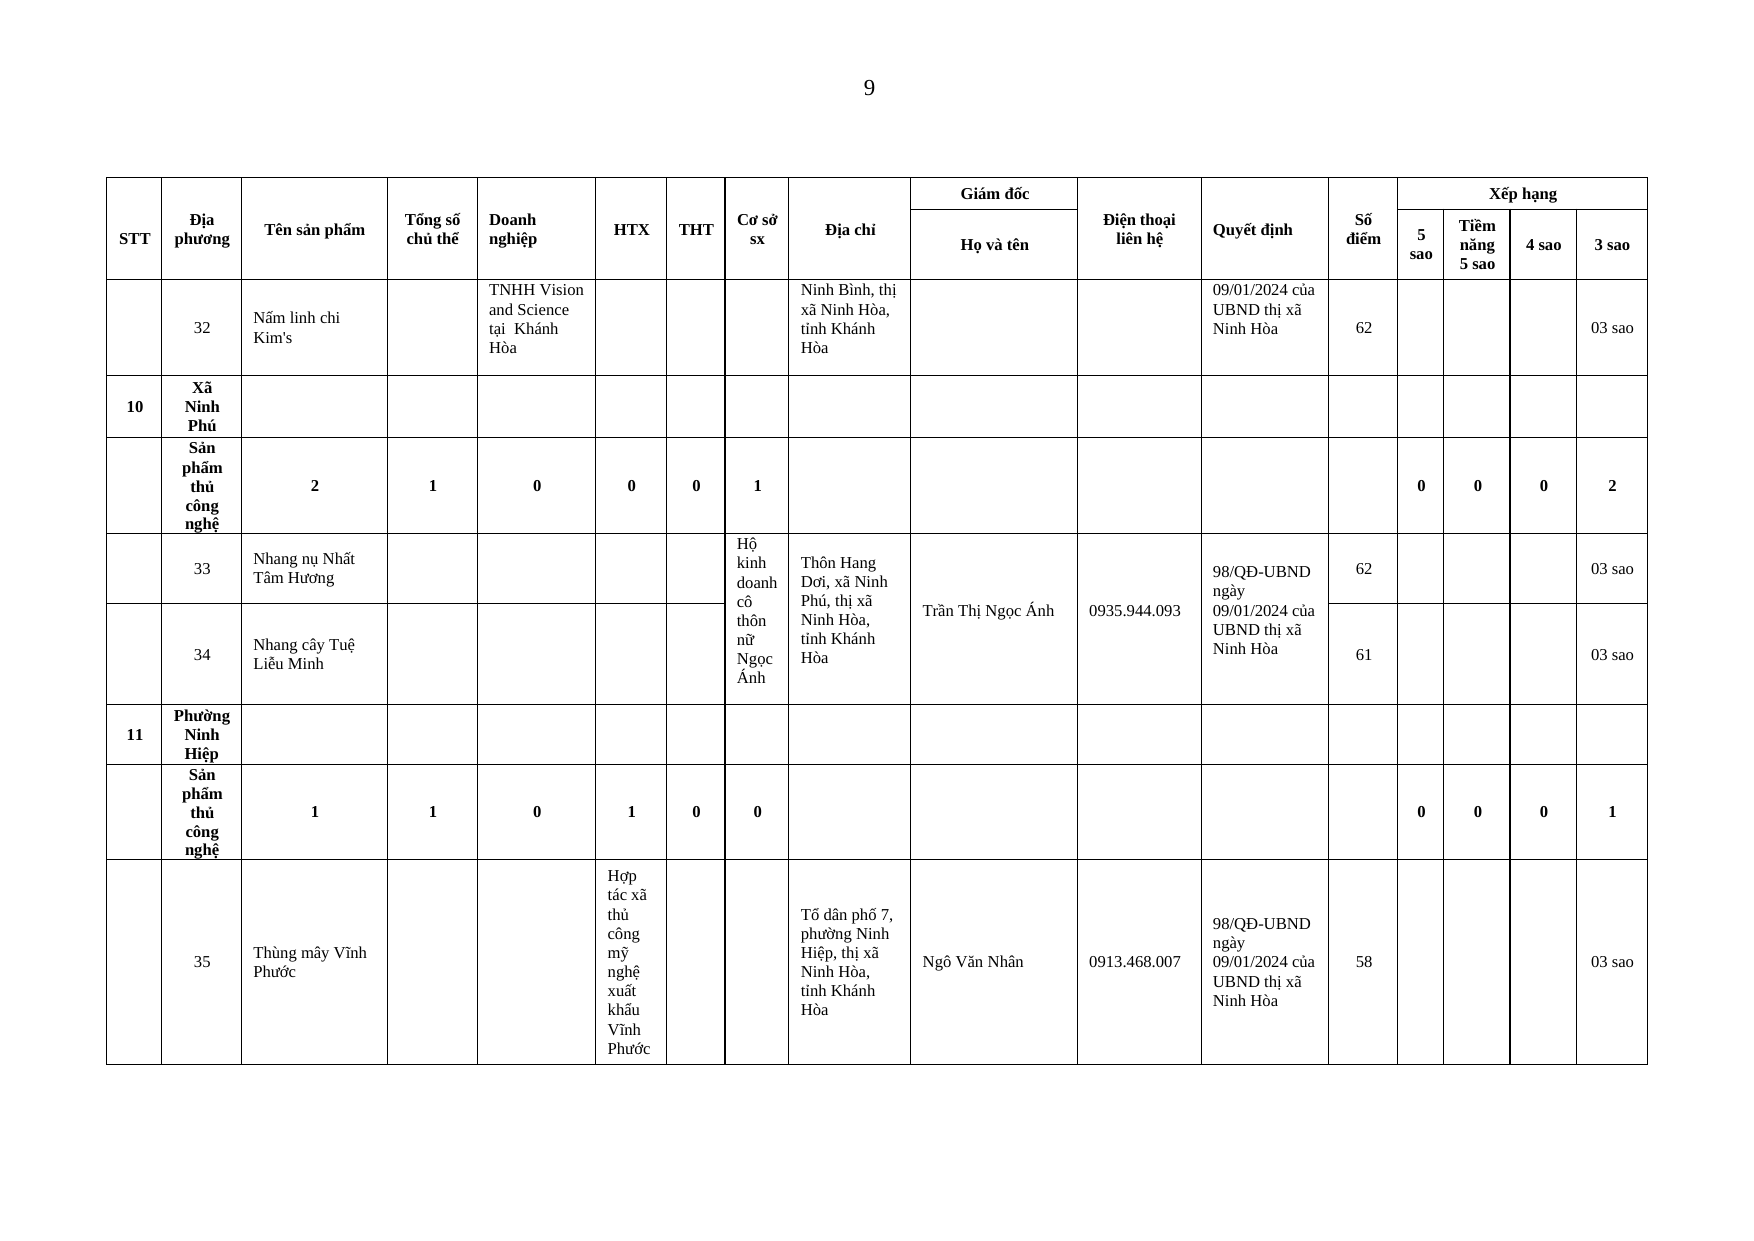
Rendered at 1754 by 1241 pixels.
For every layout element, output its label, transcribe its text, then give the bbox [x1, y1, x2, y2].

table_header Tên sản phẩm [242, 178, 387, 279]
table_cell [1202, 376, 1328, 437]
table_cell 0 [667, 438, 724, 533]
table_cell [667, 534, 724, 603]
table_cell [107, 534, 161, 603]
table_cell [107, 765, 161, 859]
table_cell [388, 860, 477, 1064]
table_cell 0 [726, 765, 788, 859]
table_cell 0 [1398, 765, 1443, 859]
table_header Địa chỉ [789, 178, 910, 279]
table_cell [107, 280, 161, 375]
table_cell 1 [242, 765, 387, 859]
table_cell 0935.944.093 [1078, 534, 1201, 704]
table_cell [388, 705, 477, 763]
table_header Cơ sở sx [726, 178, 788, 279]
table_cell Sản phẩm thủ công nghệ [162, 438, 241, 533]
table_cell 0 [1511, 765, 1576, 859]
table_cell 1 [388, 765, 477, 859]
table_header Điện thoại liên hệ [1078, 178, 1201, 279]
table_cell Nấm linh chi Kim's [242, 280, 387, 375]
table_cell [478, 604, 595, 704]
table_cell [596, 534, 666, 603]
table_header Quyết định [1202, 178, 1328, 279]
table_cell [478, 705, 595, 763]
table_cell [1444, 376, 1509, 437]
table_cell [726, 376, 788, 437]
table_header Số điểm [1329, 178, 1397, 279]
table_cell [388, 534, 477, 603]
table_cell [789, 705, 910, 763]
table_cell [388, 280, 477, 375]
table_cell [911, 438, 1077, 533]
table_cell [596, 705, 666, 763]
table_cell Xã Ninh Phú [162, 376, 241, 437]
table_cell 34 [162, 604, 241, 704]
table_cell Hộ kinh doanh cô thôn nữ Ngọc Ánh [726, 534, 788, 704]
table_cell 03 sao [1577, 860, 1647, 1064]
table_cell [1444, 280, 1509, 375]
table_cell 4 sao [1511, 210, 1576, 279]
table_cell [1444, 534, 1509, 603]
table_cell [242, 705, 387, 763]
table_cell [1444, 604, 1509, 704]
table_cell [107, 860, 161, 1064]
table_cell [667, 280, 724, 375]
table_cell [388, 604, 477, 704]
table_cell [1329, 765, 1397, 859]
table_header HTX [596, 178, 666, 279]
table_header Xếp hạng [1398, 178, 1647, 208]
table_cell [1511, 860, 1576, 1064]
table_cell [1202, 438, 1328, 533]
table_cell [1078, 376, 1201, 437]
table_cell [1398, 534, 1443, 603]
table_cell [107, 438, 161, 533]
table_cell Thùng mây Vĩnh Phước [242, 860, 387, 1064]
table_cell 98/QĐ-UBND ngày 09/01/2024 của UBND thị xã Ninh Hòa [1202, 534, 1328, 704]
table_cell [388, 376, 477, 437]
table_cell 32 [162, 280, 241, 375]
table_cell [1511, 534, 1576, 603]
table_cell 1 [726, 438, 788, 533]
table_cell [726, 860, 788, 1064]
table_cell Tiềm năng 5 sao [1444, 210, 1509, 279]
table_header Địa phương [162, 178, 241, 279]
table_cell Ninh Bình, thị xã Ninh Hòa, tỉnh Khánh Hòa [789, 280, 910, 375]
table_cell Nhang nụ Nhất Tâm Hương [242, 534, 387, 603]
table_cell [242, 376, 387, 437]
table_cell [1078, 280, 1201, 375]
table_cell 0 [1444, 438, 1509, 533]
table_cell [1444, 705, 1509, 763]
table_cell 10 [107, 376, 161, 437]
table_cell 0 [1511, 438, 1576, 533]
table_cell 1 [388, 438, 477, 533]
table_cell [1398, 280, 1443, 375]
table_cell [789, 765, 910, 859]
table_header STT [107, 178, 161, 279]
table_cell [478, 376, 595, 437]
table_cell [1511, 705, 1576, 763]
table_cell [667, 376, 724, 437]
table_cell [1329, 376, 1397, 437]
table_cell 35 [162, 860, 241, 1064]
table_cell 98/QĐ-UBND ngày 09/01/2024 của UBND thị xã Ninh Hòa [1202, 860, 1328, 1064]
table_cell [596, 604, 666, 704]
table_cell [1511, 280, 1576, 375]
table_cell [1444, 860, 1509, 1064]
table_cell [1511, 604, 1576, 704]
table_cell 09/01/2024 của UBND thị xã Ninh Hòa [1202, 280, 1328, 375]
table_cell [1577, 705, 1647, 763]
table_cell Phường Ninh Hiệp [162, 705, 241, 763]
table_cell Sản phẩm thủ công nghệ [162, 765, 241, 859]
table_header Giám đốc [911, 178, 1077, 208]
table_cell 0 [478, 765, 595, 859]
table_cell [667, 860, 724, 1064]
table_cell 61 [1329, 604, 1397, 704]
table_cell [1577, 376, 1647, 437]
table_cell 0 [667, 765, 724, 859]
table_header Doanh nghiệp [478, 178, 595, 279]
table_cell [1329, 705, 1397, 763]
table_cell [1078, 705, 1201, 763]
table_cell [667, 705, 724, 763]
table_cell 0 [1398, 438, 1443, 533]
table_cell 62 [1329, 280, 1397, 375]
table_cell 1 [1577, 765, 1647, 859]
table_cell Họ và tên [911, 210, 1077, 279]
table_cell 5 sao [1398, 210, 1443, 279]
table_cell [911, 376, 1077, 437]
table_cell 1 [596, 765, 666, 859]
table_cell Ngô Văn Nhân [911, 860, 1077, 1064]
table_cell [596, 280, 666, 375]
table_cell 0913.468.007 [1078, 860, 1201, 1064]
table_cell TNHH Vision and Science tại Khánh Hòa [478, 280, 595, 375]
table_cell Nhang cây Tuệ Liễu Minh [242, 604, 387, 704]
table_header Tổng số chủ thể [388, 178, 477, 279]
table_cell 0 [478, 438, 595, 533]
table_cell [789, 438, 910, 533]
table_cell 03 sao [1577, 280, 1647, 375]
table_cell 11 [107, 705, 161, 763]
table_cell 0 [596, 438, 666, 533]
table_cell Thôn Hang Dơi, xã Ninh Phú, thị xã Ninh Hòa, tỉnh Khánh Hòa [789, 534, 910, 704]
table_cell [789, 376, 910, 437]
table_cell [911, 705, 1077, 763]
table_cell [1202, 765, 1328, 859]
table_cell Hợp tác xã thủ công mỹ nghệ xuất khẩu Vĩnh Phước [596, 860, 666, 1064]
table_cell 2 [1577, 438, 1647, 533]
table_cell 2 [242, 438, 387, 533]
table_cell [911, 765, 1077, 859]
table_cell [478, 534, 595, 603]
table_cell [1329, 438, 1397, 533]
table_cell [667, 604, 724, 704]
table_cell [1202, 705, 1328, 763]
table_cell [1398, 376, 1443, 437]
table_cell [726, 705, 788, 763]
table_cell [1078, 765, 1201, 859]
table_cell [1398, 860, 1443, 1064]
table_cell [596, 376, 666, 437]
table_cell 58 [1329, 860, 1397, 1064]
table_cell Tổ dân phố 7, phường Ninh Hiệp, thị xã Ninh Hòa, tỉnh Khánh Hòa [789, 860, 910, 1064]
table_header THT [667, 178, 724, 279]
table_cell [1398, 705, 1443, 763]
table_cell 33 [162, 534, 241, 603]
table_cell 3 sao [1577, 210, 1647, 279]
table_cell [726, 280, 788, 375]
table_cell [911, 280, 1077, 375]
table_cell 62 [1329, 534, 1397, 603]
table_cell [107, 604, 161, 704]
table_cell [1078, 438, 1201, 533]
table_cell 03 sao [1577, 604, 1647, 704]
table_cell [1511, 376, 1576, 437]
table_cell [478, 860, 595, 1064]
table_cell Trần Thị Ngọc Ánh [911, 534, 1077, 704]
table_cell 0 [1444, 765, 1509, 859]
table_cell [1398, 604, 1443, 704]
table_cell 03 sao [1577, 534, 1647, 603]
